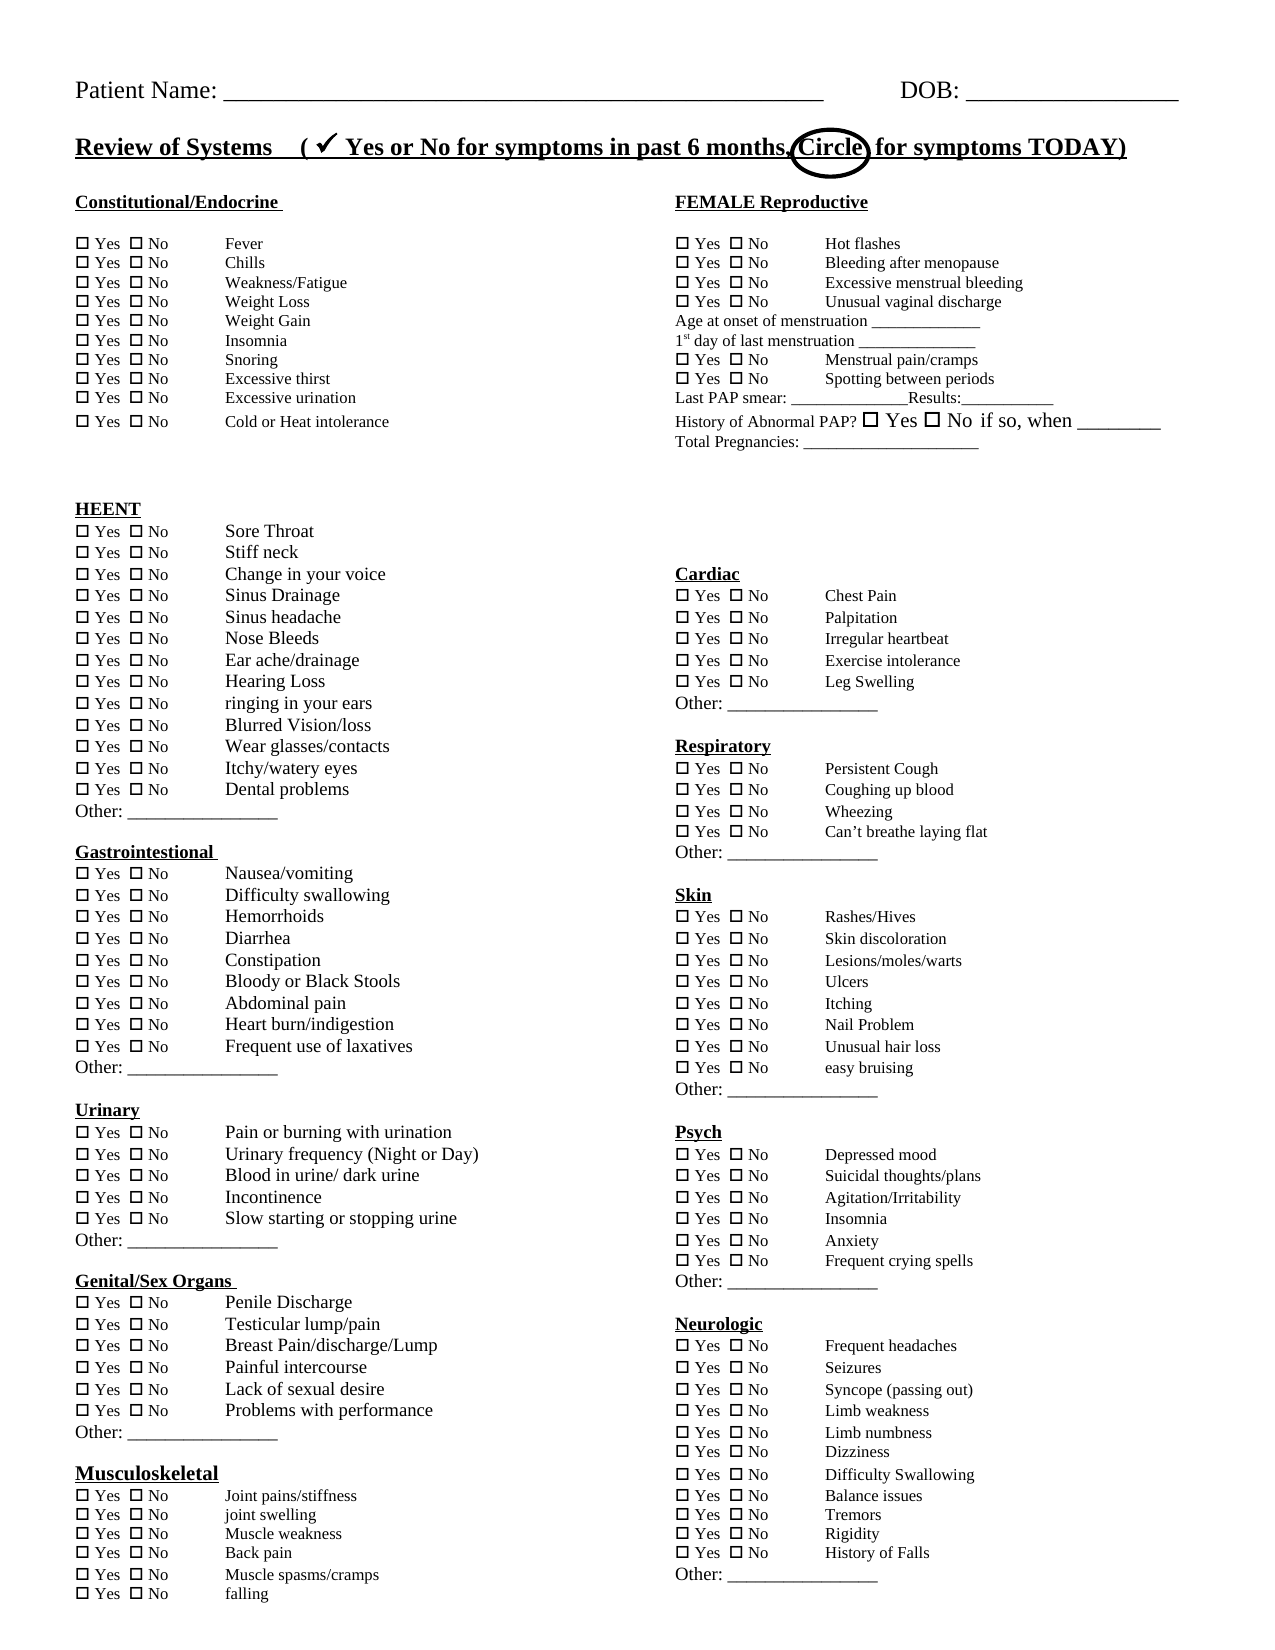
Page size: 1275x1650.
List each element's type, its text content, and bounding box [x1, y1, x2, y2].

text Yes No Urinary frequency (Night or Day) Yes No Depressed mood [75, 1142, 1200, 1164]
text Yes No Constipation Yes No Lesions/moles/warts [75, 948, 1200, 970]
text Genital/Sex Organs Other: ________________ [75, 1269, 1200, 1291]
text Total Pregnancies: _____________________ [75, 432, 1200, 470]
text Review of Systems ( Yes or No for symptoms in past 6 months, Circle for symptoms TODAY) [75, 132, 805, 157]
text Other: ________________ Yes No easy bruising [75, 1056, 1200, 1078]
text Review of Systems ( Yes or No for symptoms in past 6 months, Circle for symptoms TODAY) [856, 132, 1200, 162]
text Yes No Sinus Drainage Yes No Chest Pain [75, 584, 1200, 606]
text Yes No Frequent crying spells [75, 1250, 1200, 1269]
text Yes No Incontinence Yes No Agitation/Irritability [75, 1186, 1200, 1207]
text Musculoskeletal Yes No Difficulty Swallowing [75, 1461, 1200, 1485]
text Yes No Sore Throat [75, 519, 1200, 541]
text Constitutional/Endocrine FEMALE Reproductive Yes No Fever Yes No Hot flashes [75, 191, 1200, 253]
text Yes No Hemorrhoids Yes No Rashes/Hives [75, 905, 1200, 927]
text Yes No Bloody or Black Stools Yes No Ulcers [75, 970, 1200, 992]
text Yes No Pain or burning with urination Psych [75, 1121, 1200, 1142]
text Yes No Joint pains/stiffness Yes No Balance issues [75, 1485, 1200, 1505]
text Other: ________________ [75, 1078, 1200, 1099]
text Other: ________________ Yes No Wheezing [75, 800, 1200, 821]
text Yes No Cold or Heat intolerance History of Abnormal PAP? Yes No if so, when ________ [75, 407, 1200, 432]
text Yes No Nose Bleeds Yes No Irregular heartbeat [75, 627, 1200, 649]
text Yes No Dizziness [75, 1442, 1200, 1461]
text Yes No Wear glasses/contacts Respiratory [75, 735, 1200, 757]
text Other: ________________ Yes No Anxiety [75, 1229, 1200, 1250]
text Yes No Hearing Loss Yes No Leg Swelling [75, 670, 1200, 692]
text HEENT [75, 498, 1200, 519]
text Yes No Blurred Vision/loss [75, 713, 1200, 735]
text Yes No Ear ache/drainage Yes No Exercise intolerance [75, 649, 1200, 670]
text Yes No Change in your voice Cardiac [75, 563, 1200, 584]
text Yes No Breast Pain/discharge/Lump Yes No Frequent headaches [75, 1334, 1200, 1356]
text Yes No Slow starting or stopping urine Yes No Insomnia [75, 1207, 1200, 1229]
text Patient Name: ________________________________________________ DOB: _________________ [75, 75, 1200, 104]
text Yes No falling [75, 1584, 1200, 1603]
text Yes No Excessive thirst Yes No Spotting between periods [75, 369, 1200, 388]
text Yes No Itchy/watery eyes Yes No Persistent Cough [75, 757, 1200, 778]
text Yes No Diarrhea Yes No Skin discoloration [75, 927, 1200, 948]
text Yes No Painful intercourse Yes No Seizures [75, 1356, 1200, 1377]
text Yes No Lack of sexual desire Yes No Syncope (passing out) [75, 1377, 1200, 1399]
text Yes No Sinus headache Yes No Palpitation [75, 606, 1200, 627]
text Yes No Weakness/Fatigue Yes No Excessive menstrual bleeding [75, 273, 1200, 292]
text Yes No Muscle weakness Yes No Rigidity [75, 1524, 1200, 1543]
text Yes No Frequent use of laxatives Yes No Unusual hair loss [75, 1035, 1200, 1056]
text Gastrointestional Other: ________________ [75, 841, 1200, 862]
text Yes No Nausea/vomiting [75, 862, 1200, 884]
text Yes No ringing in your ears Other: ________________ [75, 692, 1200, 713]
text Yes No Dental problems Yes No Coughing up blood [75, 778, 1200, 800]
text Yes No Abdominal pain Yes No Itching [75, 992, 1200, 1013]
text Yes No Can’t breathe laying flat [75, 821, 1200, 841]
text Yes No Testicular lump/pain Neurologic [75, 1313, 1200, 1334]
text Yes No Stiff neck [75, 541, 1200, 563]
text Urinary [75, 1099, 1200, 1121]
text Yes No Snoring Yes No Menstrual pain/cramps [75, 350, 1200, 369]
text Yes No Blood in urine/ dark urine Yes No Suicidal thoughts/plans [75, 1164, 1200, 1186]
text Yes No Insomnia 1st day of last menstruation ______________ [75, 330, 1200, 350]
text Other: ________________ Yes No Limb numbness [75, 1421, 1200, 1442]
text Yes No Excessive urination Last PAP smear: ______________Results:___________ [75, 388, 1200, 407]
text Yes No Heart burn/indigestion Yes No Nail Problem [75, 1013, 1200, 1035]
text Yes No Chills Yes No Bleeding after menopause [75, 253, 1200, 273]
text Yes No Back pain Yes No History of Falls [75, 1543, 1200, 1562]
text Yes No Muscle spasms/cramps Other: ________________ [75, 1562, 1200, 1584]
text Yes No Weight Loss Yes No Unusual vaginal discharge [75, 292, 1200, 311]
text Yes No joint swelling Yes No Tremors [75, 1505, 1200, 1524]
text Yes No Problems with performance Yes No Limb weakness [75, 1399, 1200, 1421]
text Yes No Penile Discharge [75, 1291, 1200, 1313]
text Yes No Difficulty swallowing Skin [75, 884, 1200, 905]
text Yes No Weight Gain Age at onset of menstruation _____________ [75, 311, 1200, 330]
